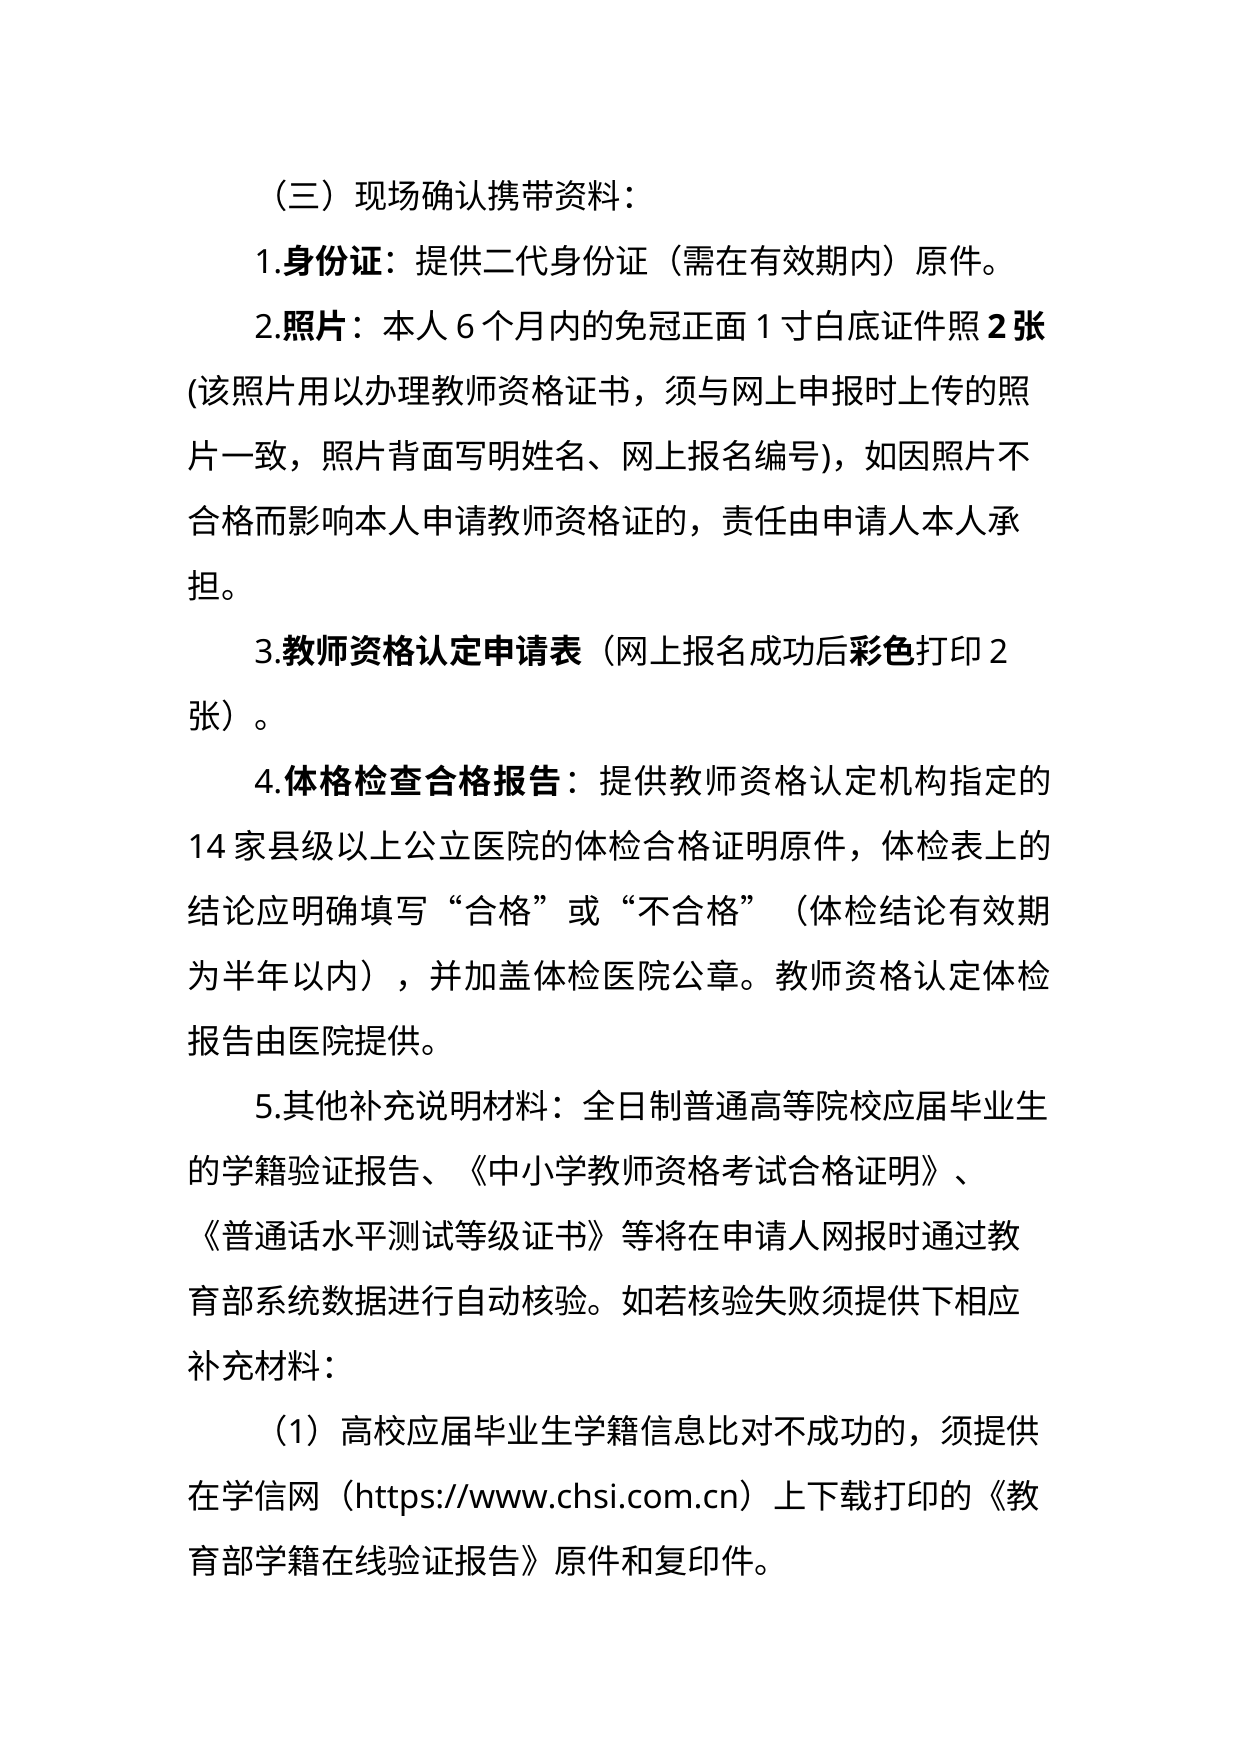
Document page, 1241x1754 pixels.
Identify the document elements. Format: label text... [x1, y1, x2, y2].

text 3.教师资格认定申请表（网上报名成功后彩色打印2张）。 [187, 617, 1053, 747]
text 1.身份证：提供二代身份证（需在有效期内）原件。 [187, 227, 1053, 292]
text 2.照片：本人6个月内的免冠正面1寸白底证件照2张 (该照片用以办理教师资格证书，须与网上申报时上传的照片一致，照片背面写明姓名、网上报名编号)，如因照片不合格而影响本人申请教师资格证的，责任由申请人本人承担。 [187, 292, 1053, 617]
text 4.体格检查合格报告：提供教师资格认定机构指定的14家县级以上公立医院的体检合格证明原件，体检表上的结论应明确填写“合格”或“不合格”（体检结论有效期为半年以内），并加盖体检医院公章。教师资格认定体检报告由医院提供。 [187, 747, 1053, 1072]
text （三）现场确认携带资料： [187, 162, 1053, 227]
text （1）高校应届毕业生学籍信息比对不成功的，须提供在学信网（https://www.chsi.com.cn）上下载打印的《教育部学籍在线验证报告》原件和复印件。 [187, 1397, 1053, 1592]
text 5.其他补充说明材料：全日制普通高等院校应届毕业生的学籍验证报告、《中小学教师资格考试合格证明》、《普通话水平测试等级证书》等将在申请人网报时通过教育部系统数据进行自动核验。如若核验失败须提供下相应补充材料： [187, 1072, 1053, 1397]
